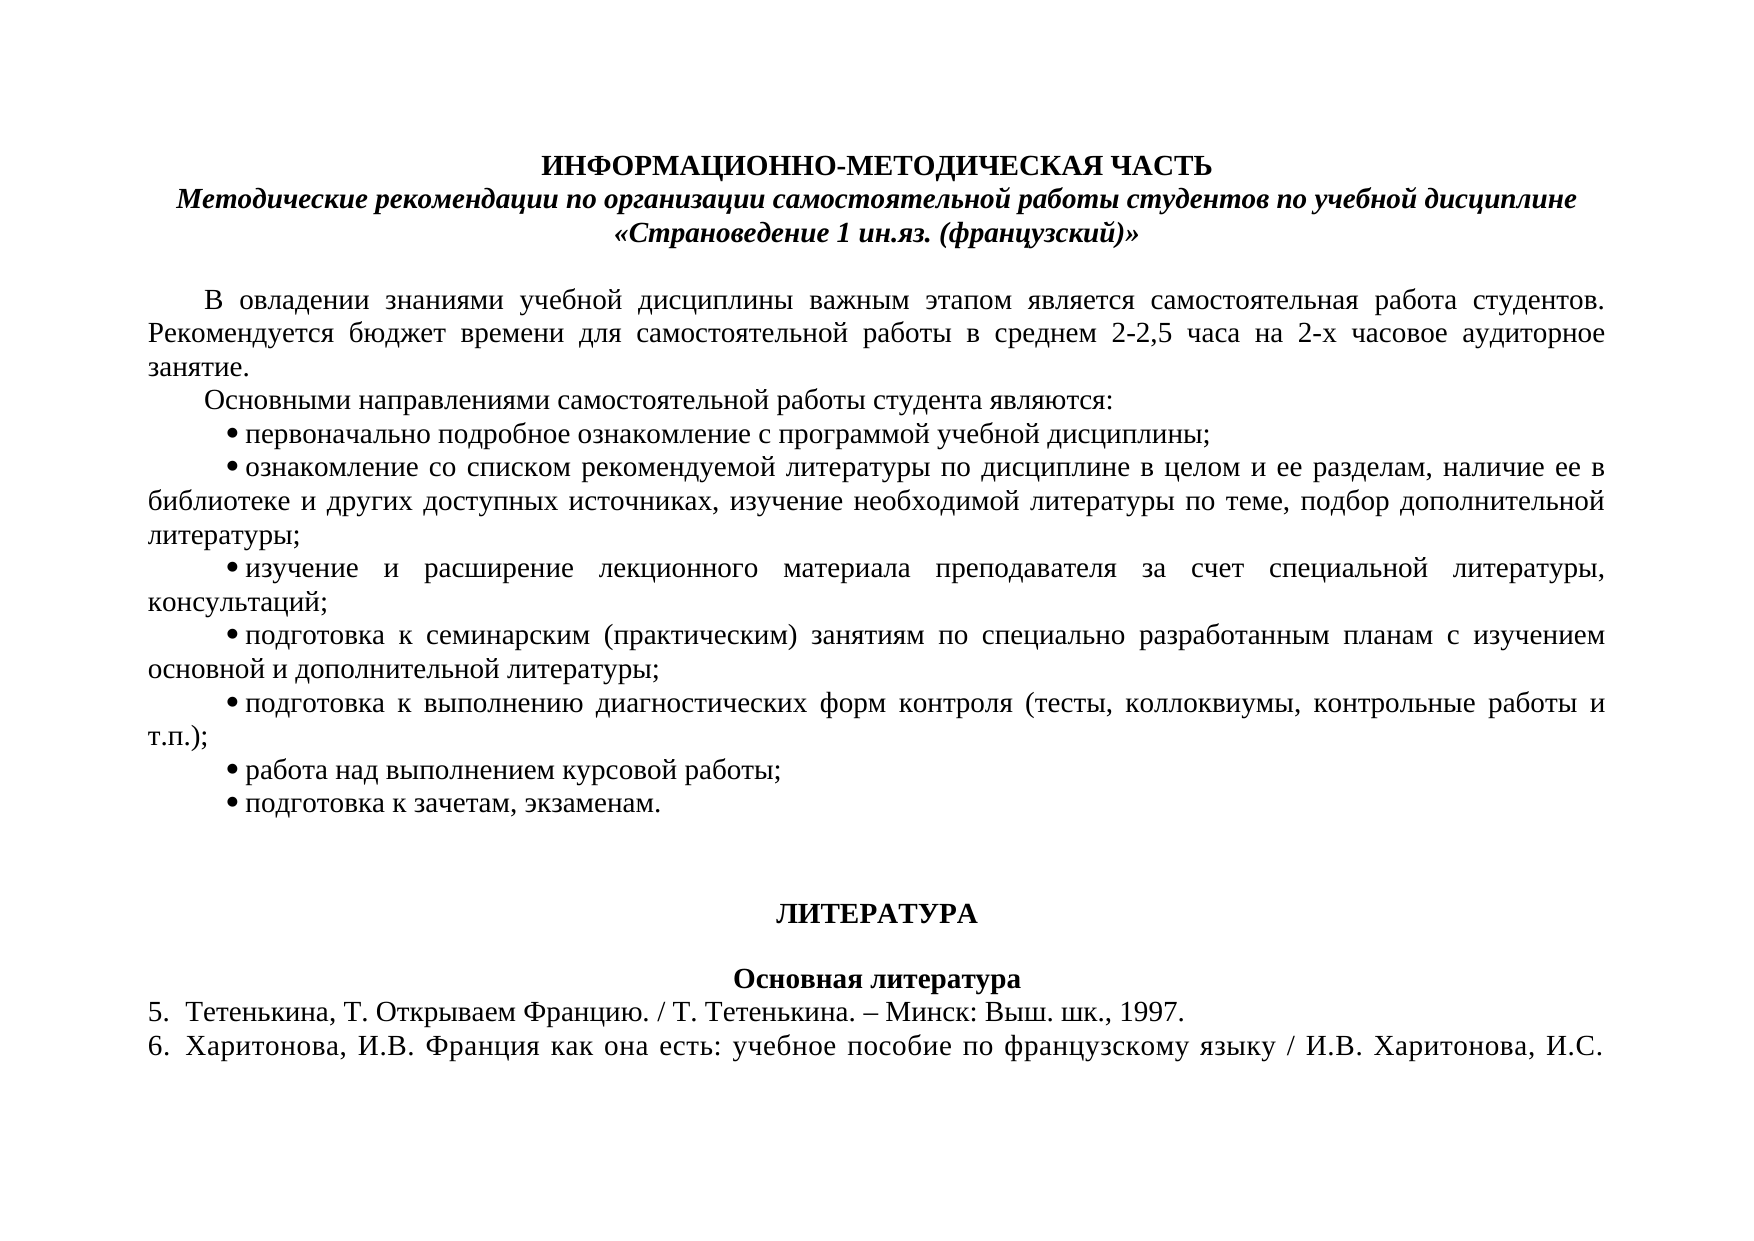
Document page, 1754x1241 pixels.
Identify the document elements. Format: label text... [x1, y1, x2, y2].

text Методические рекомендации по организации самостоятельной работы студентов по учебной дисциплине «Страноведение 1 ин.яз. (французский)» [148, 181, 1606, 248]
list подготовка к семинарским (практическим) занятиям по специально разработанным планам с изучением основной и дополнительной литературы; [148, 617, 1606, 685]
text Основными направлениями самостоятельной работы студента являются: [148, 382, 1606, 416]
list ознакомление со списком рекомендуемой литературы по дисциплине в целом и ее разделам, наличие ее в библиотеке и других доступных источниках, изучение необходимой литературы по теме, подбор дополнительной литературы; [148, 449, 1606, 550]
list работа над выполнением курсовой работы; [148, 752, 1606, 786]
list изучение и расширение лекционного материала преподавателя за счет специальной литературы, консультаций; [148, 550, 1606, 617]
text В овладении знаниями учебной дисциплины важным этапом является самостоятельная работа студентов. Рекомендуется бюджет времени для самостоятельной работы в среднем 2-2,5 часа на 2-х часовое аудиторное занятие. [148, 282, 1606, 382]
list подготовка к выполнению диагностических форм контроля (тесты, коллоквиумы, контрольные работы и т.п.); [148, 685, 1606, 752]
list первоначально подробное ознакомление с программой учебной дисциплины; [148, 416, 1606, 449]
list подготовка к зачетам, экзаменам. [148, 786, 1606, 819]
text Основная литература [148, 961, 1606, 994]
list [148, 1028, 1606, 1061]
text ЛИТЕРАТУРА [148, 898, 1606, 929]
text ИНФОРМАЦИОННО-МЕТОДИЧЕСКАЯ ЧАСТЬ [148, 148, 1606, 181]
list Тетенькина, Т. Открываем Францию. / Т. Тетенькина. – Минск: Выш. шк., 1997. [148, 994, 1606, 1028]
